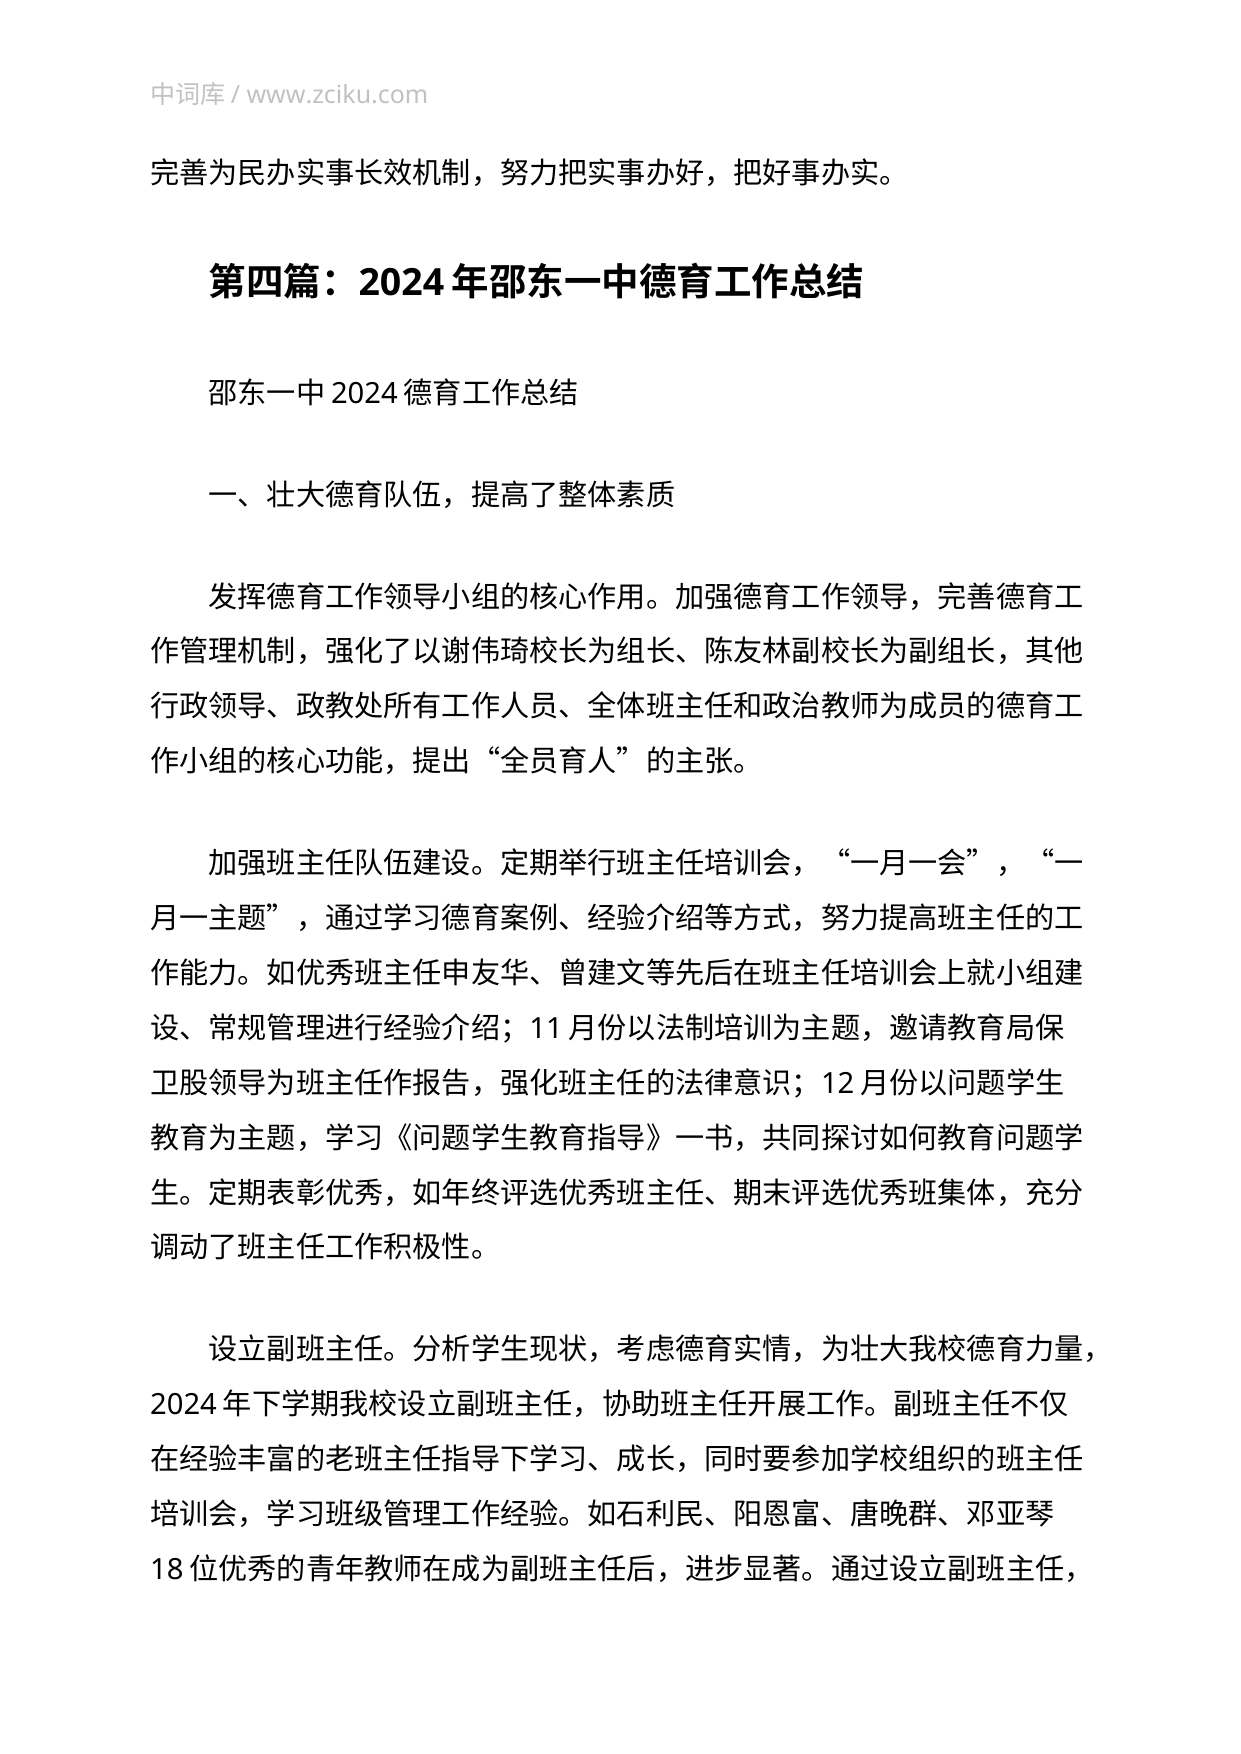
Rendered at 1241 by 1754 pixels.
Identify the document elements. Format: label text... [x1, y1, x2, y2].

text 邵东一中2024德育工作总结 [150, 369, 1090, 412]
text 加强班主任队伍建设。定期举行班主任培训会，“一月一会”，“一月一主题”，通过学习德育案例、经验介绍等方式，努力提高班主任的工作能力。如优秀班主任申友华、曾建文等先后在班主任培训会上就小组建设、常规管理进行经验介绍；11月份以法制培训为主题，邀请教育局保卫股领导为班主任作报告，强化班主任的法律意识；12月份以问题学生教育为主题，学习《问题学生教育指导》一书，共同探讨如何教育问题学生。定期表彰优秀，如年终评选优秀班主任、期末评选优秀班集体，充分调动了班主任工作积极性。 [150, 839, 1090, 1266]
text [150, 150, 1090, 192]
text 一、壮大德育队伍，提高了整体素质 [150, 471, 1090, 514]
text 第四篇：2024年邵东一中德育工作总结 [150, 252, 1090, 306]
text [150, 1326, 1090, 1588]
text 发挥德育工作领导小组的核心作用。加强德育工作领导，完善德育工作管理机制，强化了以谢伟琦校长为组长、陈友林副校长为副组长，其他行政领导、政教处所有工作人员、全体班主任和政治教师为成员的德育工作小组的核心功能，提出“全员育人”的主张。 [150, 573, 1090, 780]
